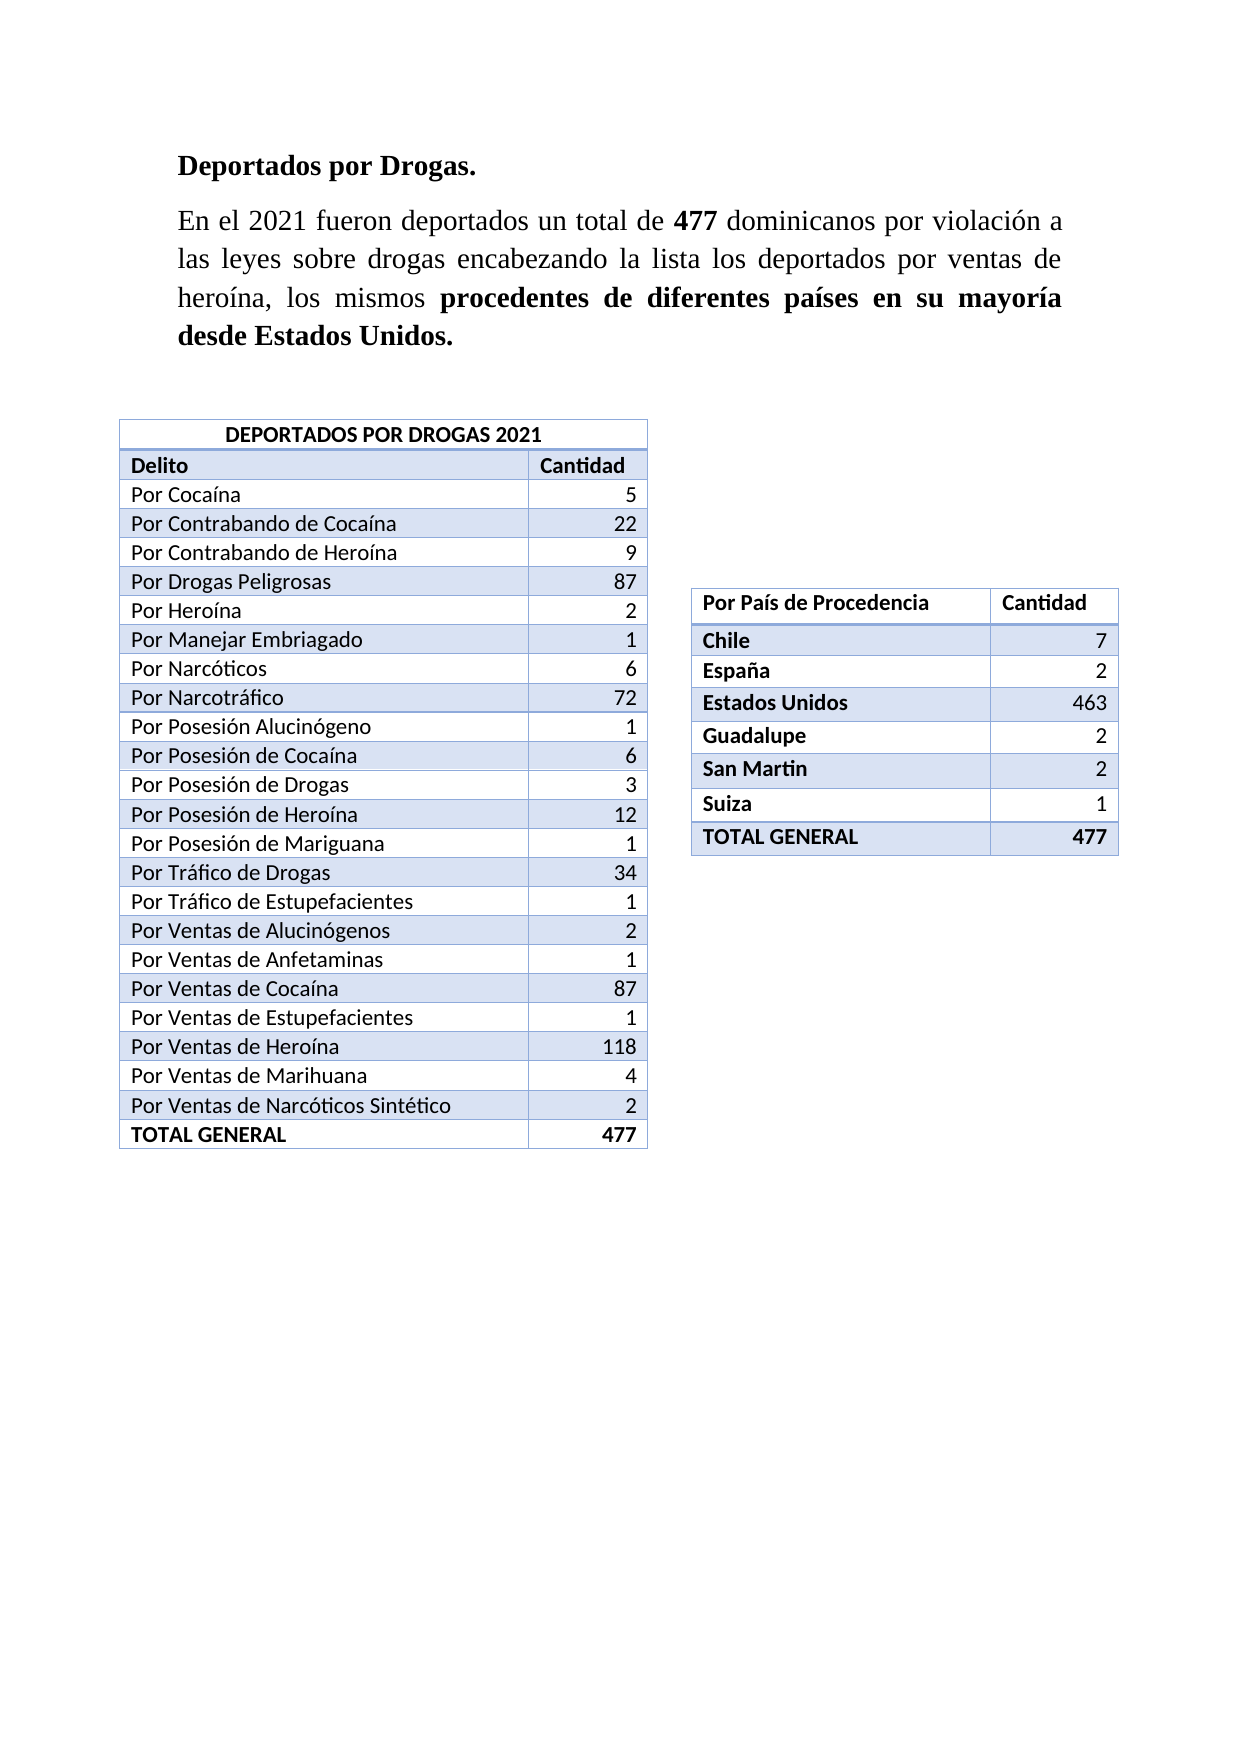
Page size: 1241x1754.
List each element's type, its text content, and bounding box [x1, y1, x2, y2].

table_cell Por Manejar Embriagado [120, 625, 528, 653]
table_cell Por Tráfico de Estupefacientes [120, 887, 528, 915]
table_cell Por Posesión Alucinógeno [120, 713, 528, 741]
table_cell Por Tráfico de Drogas [120, 858, 528, 886]
table_cell Por Posesión de Cocaína [120, 742, 528, 769]
table_cell 1 [529, 887, 647, 915]
table_cell Por Heroína [120, 596, 528, 624]
text Deportados por Drogas. [177, 148, 1063, 181]
table_cell Por Contrabando de Heroína [120, 538, 528, 566]
table_cell 4 [529, 1061, 647, 1090]
table_cell 87 [529, 974, 647, 1002]
table_cell Chile [692, 626, 990, 655]
table_cell Por Ventas de Alucinógenos [120, 916, 528, 944]
table_cell 1 [529, 713, 647, 741]
table_cell 118 [529, 1032, 647, 1060]
table_header Cantidad [991, 589, 1118, 623]
table_cell Cantidad [529, 451, 647, 479]
table_cell Por Contrabando de Cocaína [120, 509, 528, 537]
table_cell 1 [529, 945, 647, 973]
table_cell Por Cocaína [120, 480, 528, 508]
table_cell 2 [991, 656, 1118, 687]
table_cell 2 [529, 596, 647, 624]
table_cell 12 [529, 800, 647, 828]
table_header DEPORTADOS POR DROGAS 2021 [120, 420, 647, 448]
table_cell Por Ventas de Estupefacientes [120, 1003, 528, 1031]
table_cell Por Ventas de Narcóticos Sintético [120, 1091, 528, 1119]
table_header Por País de Procedencia [692, 589, 990, 623]
table_cell 477 [991, 823, 1118, 855]
table_cell Por Posesión de Heroína [120, 800, 528, 828]
table_cell 1 [529, 1003, 647, 1031]
table_cell Estados Unidos [692, 688, 990, 721]
table_cell 7 [991, 626, 1118, 655]
text En el 2021 fueron deportados un total de 477 dominicanos por violación a las leyes sobre drogas encabezando la lista los deportados por ventas de heroína, los mismos procedentes de diferentes países en su mayoría desde Estados Unidos. [177, 203, 1063, 352]
table_cell 2 [529, 1091, 647, 1119]
table_cell Por Narcóticos [120, 654, 528, 682]
table_cell Por Ventas de Anfetaminas [120, 945, 528, 973]
table_cell Por Drogas Peligrosas [120, 567, 528, 595]
table_cell 2 [529, 916, 647, 944]
table_cell 6 [529, 654, 647, 682]
table_cell Por Posesión de Mariguana [120, 829, 528, 857]
table_cell 477 [529, 1120, 647, 1148]
table_cell Por Ventas de Marihuana [120, 1061, 528, 1090]
table_cell Por Narcotráfico [120, 684, 528, 711]
table_cell Por Ventas de Cocaína [120, 974, 528, 1002]
table_cell San Martin [692, 754, 990, 788]
table_cell 2 [991, 754, 1118, 788]
table_cell 1 [991, 789, 1118, 821]
table_cell 34 [529, 858, 647, 886]
table_cell 87 [529, 567, 647, 595]
table_cell 72 [529, 684, 647, 711]
table_cell 3 [529, 771, 647, 799]
table_cell Guadalupe [692, 722, 990, 753]
table_cell 9 [529, 538, 647, 566]
table_cell Suiza [692, 789, 990, 821]
table_cell TOTAL GENERAL [120, 1120, 528, 1148]
table_cell 1 [529, 829, 647, 857]
table_cell Por Ventas de Heroína [120, 1032, 528, 1060]
table_cell España [692, 656, 990, 687]
table_cell 6 [529, 742, 647, 769]
table_cell 1 [529, 625, 647, 653]
table_cell Delito [120, 451, 528, 479]
table_cell TOTAL GENERAL [692, 823, 990, 855]
table_cell 463 [991, 688, 1118, 721]
table_cell 2 [991, 722, 1118, 753]
table_cell Por Posesión de Drogas [120, 771, 528, 799]
table_cell 22 [529, 509, 647, 537]
table_cell 5 [529, 480, 647, 508]
